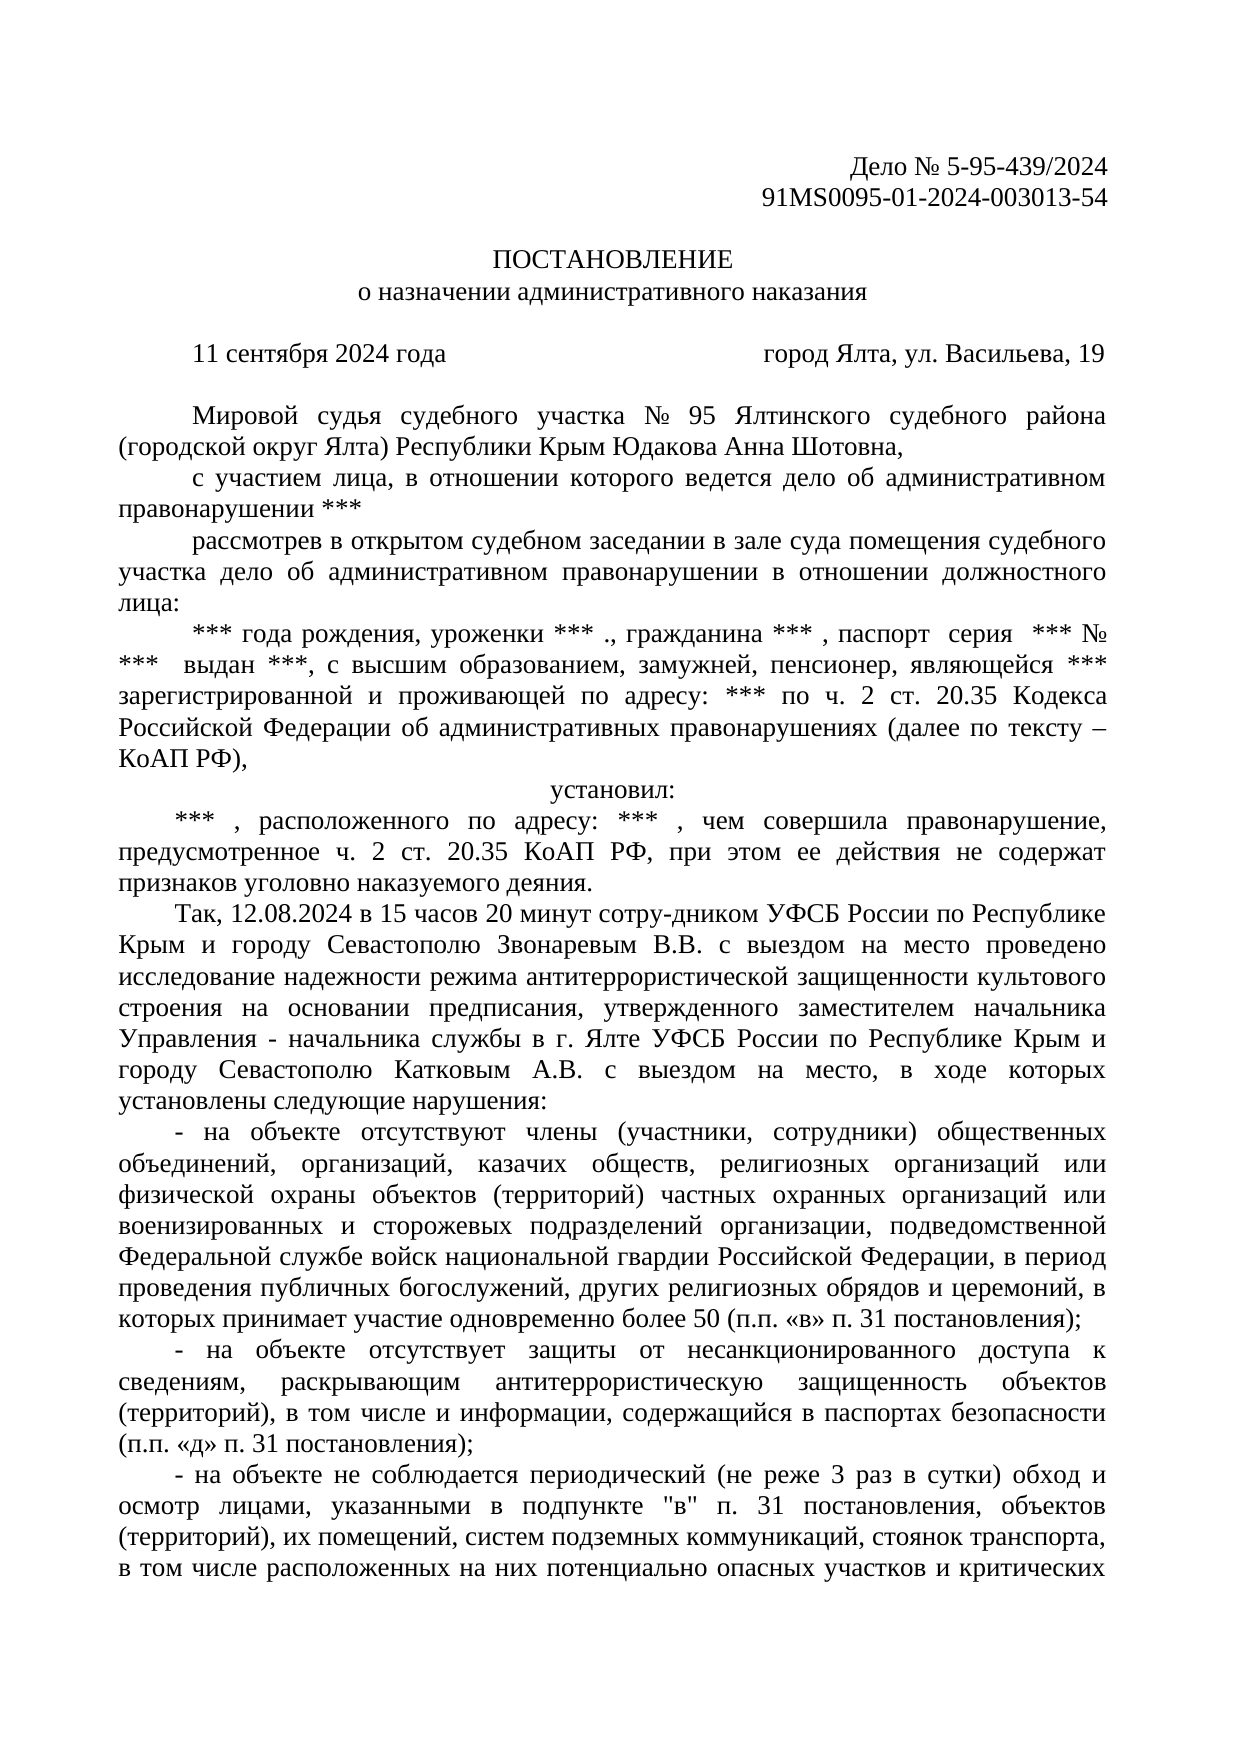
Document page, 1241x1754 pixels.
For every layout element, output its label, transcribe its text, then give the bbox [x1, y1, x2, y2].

text с участием лица, в отношении которого ведется дело об административном правонарушении *** [118, 461, 1107, 524]
text - на объекте отсутствуют члены (участники, сотрудники) общественных объединений, организаций, казачих обществ, религиозных организаций или физической охраны объектов (территорий) частных охранных организаций или военизированных и сторожевых подразделений организации, подведомственной Федеральной службе войск национальной гвардии Российской Федерации, в период проведения публичных богослужений, других религиозных обрядов и церемоний, в которых принимает участие одновременно более 50 (п.п. «в» п. 31 постановления); [118, 1116, 1107, 1333]
text Так, 12.08.2024 в 15 часов 20 минут сотру-дником УФСБ России по Республике Крым и городу Севастополю Звонаревым В.В. с выездом на место проведено исследование надежности режима антитеррористической защищенности культового строения на основании предписания, утвержденного заместителем начальника Управления - начальника службы в г. Ялте УФСБ России по Республике Крым и городу Севастополю Катковым А.В. с выездом на место, в ходе которых установлены следующие нарушения: [118, 897, 1107, 1116]
text 11 сентября 2024 года город Ялта, ул. Васильева, 19 [118, 337, 1107, 368]
text Мировой судья судебного участка № 95 Ялтинского судебного района (городской округ Ялта) Республики Крым Юдакова Анна Шотовна, [118, 399, 1107, 461]
text Дело № 5-95-439/2024 [118, 150, 1107, 181]
text о назначении административного наказания [118, 274, 1107, 306]
text - на объекте отсутствует защиты от несанкционированного доступа к сведениям, раскрывающим антитеррористическую защищенность объектов (территорий), в том числе и информации, содержащийся в паспортах безопасности (п.п. «д» п. 31 постановления); [118, 1333, 1107, 1458]
text рассмотрев в открытом судебном заседании в зале суда помещения судебного участка дело об административном правонарушении в отношении должностного лица: [118, 524, 1107, 617]
text ПОСТАНОВЛЕНИЕ [118, 243, 1107, 274]
text *** года рождения, уроженки *** ., гражданина *** , паспорт серия *** № *** выдан ***, с высшим образованием, замужней, пенсионер, являющейся *** зарегистрированной и проживающей по адресу: *** по ч. 2 ст. 20.35 Кодекса Российской Федерации об административных правонарушениях (далее по тексту – КоАП РФ), [118, 617, 1107, 773]
text 91МS0095-01-2024-003013-54 [118, 181, 1107, 212]
text *** , расположенного по адресу: *** , чем совершила правонарушение, предусмотренное ч. 2 ст. 20.35 КоАП РФ, при этом ее действия не содержат признаков уголовно наказуемого деяния. [118, 804, 1107, 897]
text установил: [118, 773, 1107, 804]
